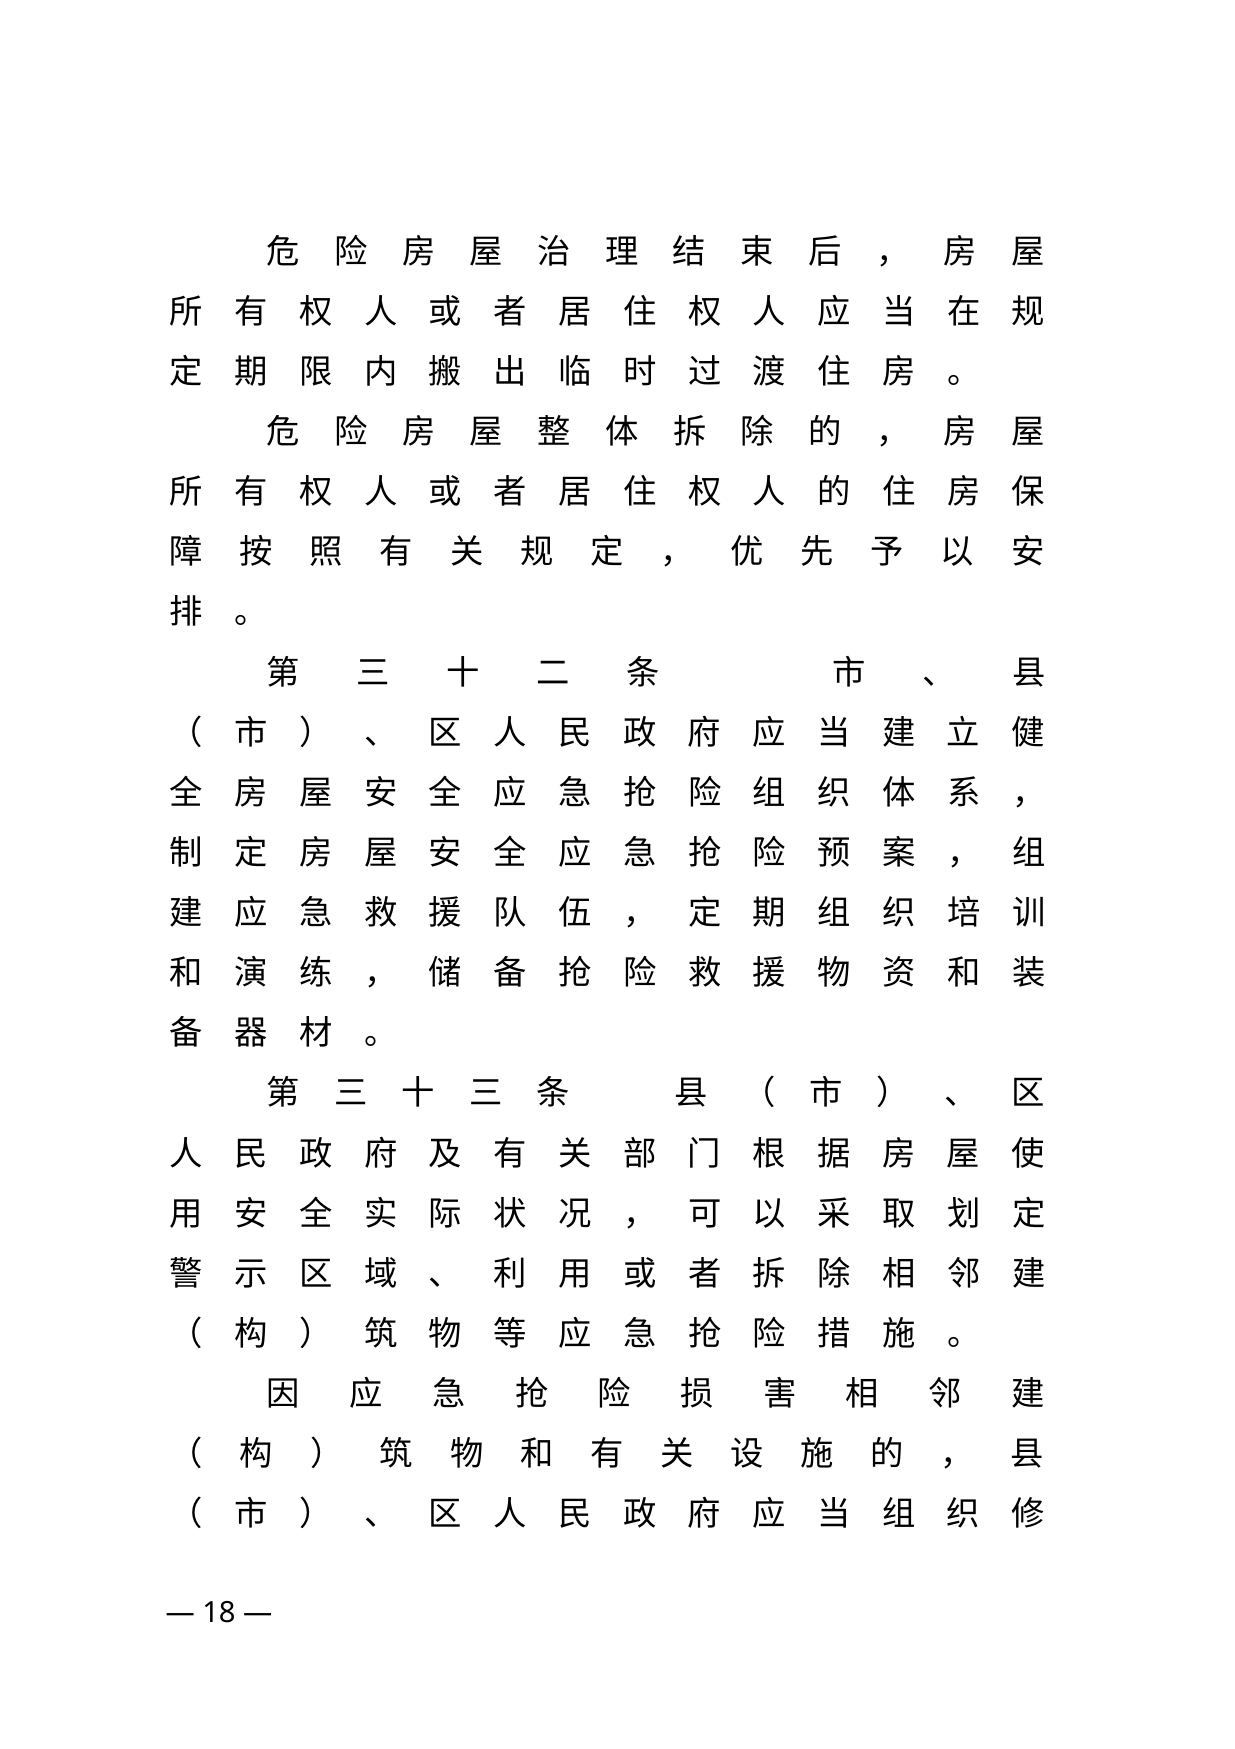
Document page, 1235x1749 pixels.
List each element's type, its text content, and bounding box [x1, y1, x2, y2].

text 危险房屋整体拆除的，房屋所有权人或者居住权人的住房保障按照有关规定，优先予以安排。 [169, 399, 1077, 639]
text 第三十三条 县（市）、区人民政府及有关部门根据房屋使用安全实际状况，可以采取划定警示区域、利用或者拆除相邻建（构）筑物等应急抢险措施。 [169, 1060, 1077, 1361]
text 第三十二条 市、县（市）、区人民政府应当建立健全房屋安全应急抢险组织体系，制定房屋安全应急抢险预案，组建应急救援队伍，定期组织培训和演练，储备抢险救援物资和装备器材。 [169, 639, 1077, 1060]
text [169, 1361, 1077, 1541]
text 危险房屋治理结束后，房屋所有权人或者居住权人应当在规定期限内搬出临时过渡住房。 [169, 219, 1077, 399]
